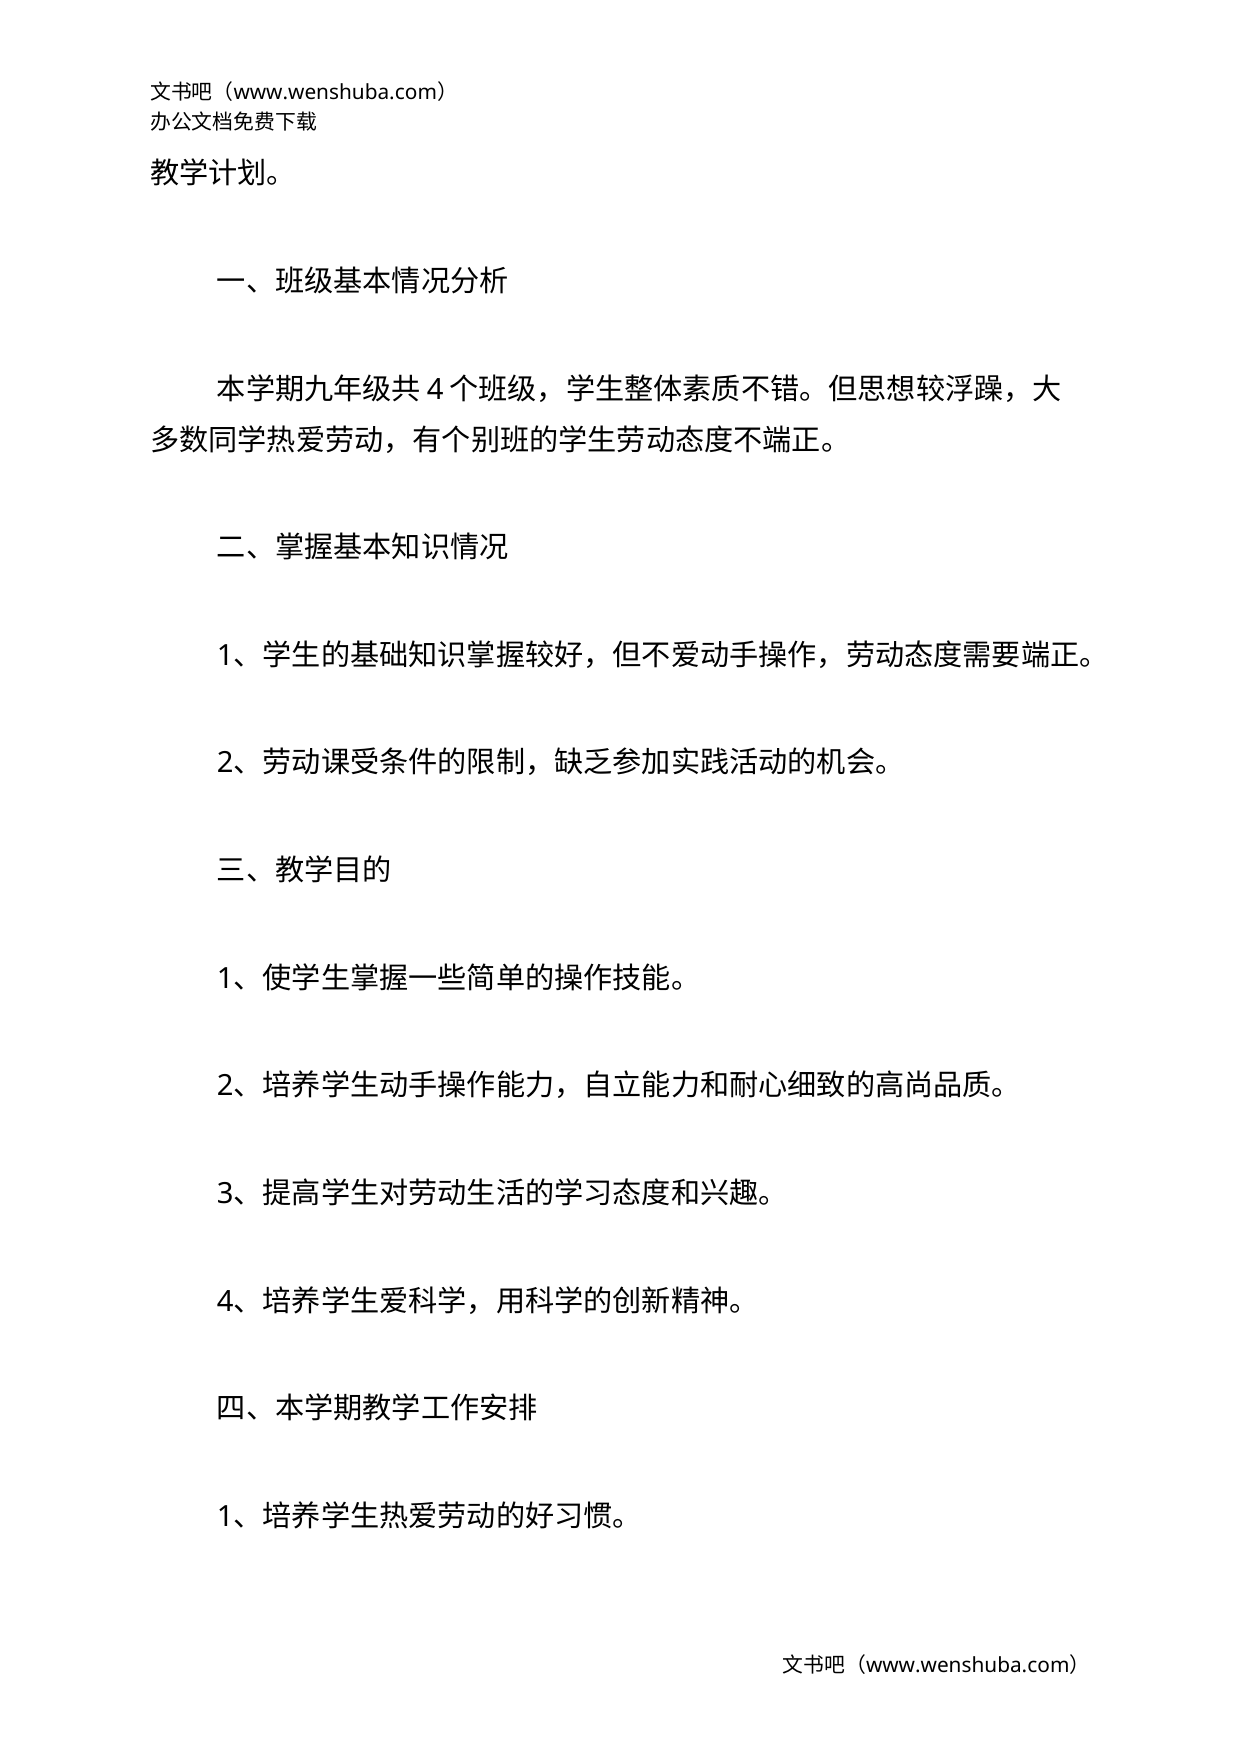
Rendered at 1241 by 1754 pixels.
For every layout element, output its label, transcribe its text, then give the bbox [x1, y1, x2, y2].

text 本学期九年级共4个班级，学生整体素质不错。但思想较浮躁，大多数同学热爱劳动，有个别班的学生劳动态度不端正。 [150, 365, 1090, 458]
text 三、教学目的 [150, 847, 1090, 889]
text 1、培养学生热爱劳动的好习惯。 [150, 1493, 1090, 1535]
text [150, 150, 1090, 192]
text 3、提高学生对劳动生活的学习态度和兴趣。 [150, 1170, 1090, 1212]
text 1、学生的基础知识掌握较好，但不爱动手操作，劳动态度需要端正。 [150, 631, 1090, 674]
text 二、掌握基本知识情况 [150, 524, 1090, 566]
text 四、本学期教学工作安排 [150, 1385, 1090, 1427]
text 一、班级基本情况分析 [150, 258, 1090, 300]
text 2、劳动课受条件的限制，缺乏参加实践活动的机会。 [150, 739, 1090, 781]
text 1、使学生掌握一些简单的操作技能。 [150, 954, 1090, 997]
text 4、培养学生爱科学，用科学的创新精神。 [150, 1277, 1090, 1320]
text 2、培养学生动手操作能力，自立能力和耐心细致的高尚品质。 [150, 1062, 1090, 1104]
